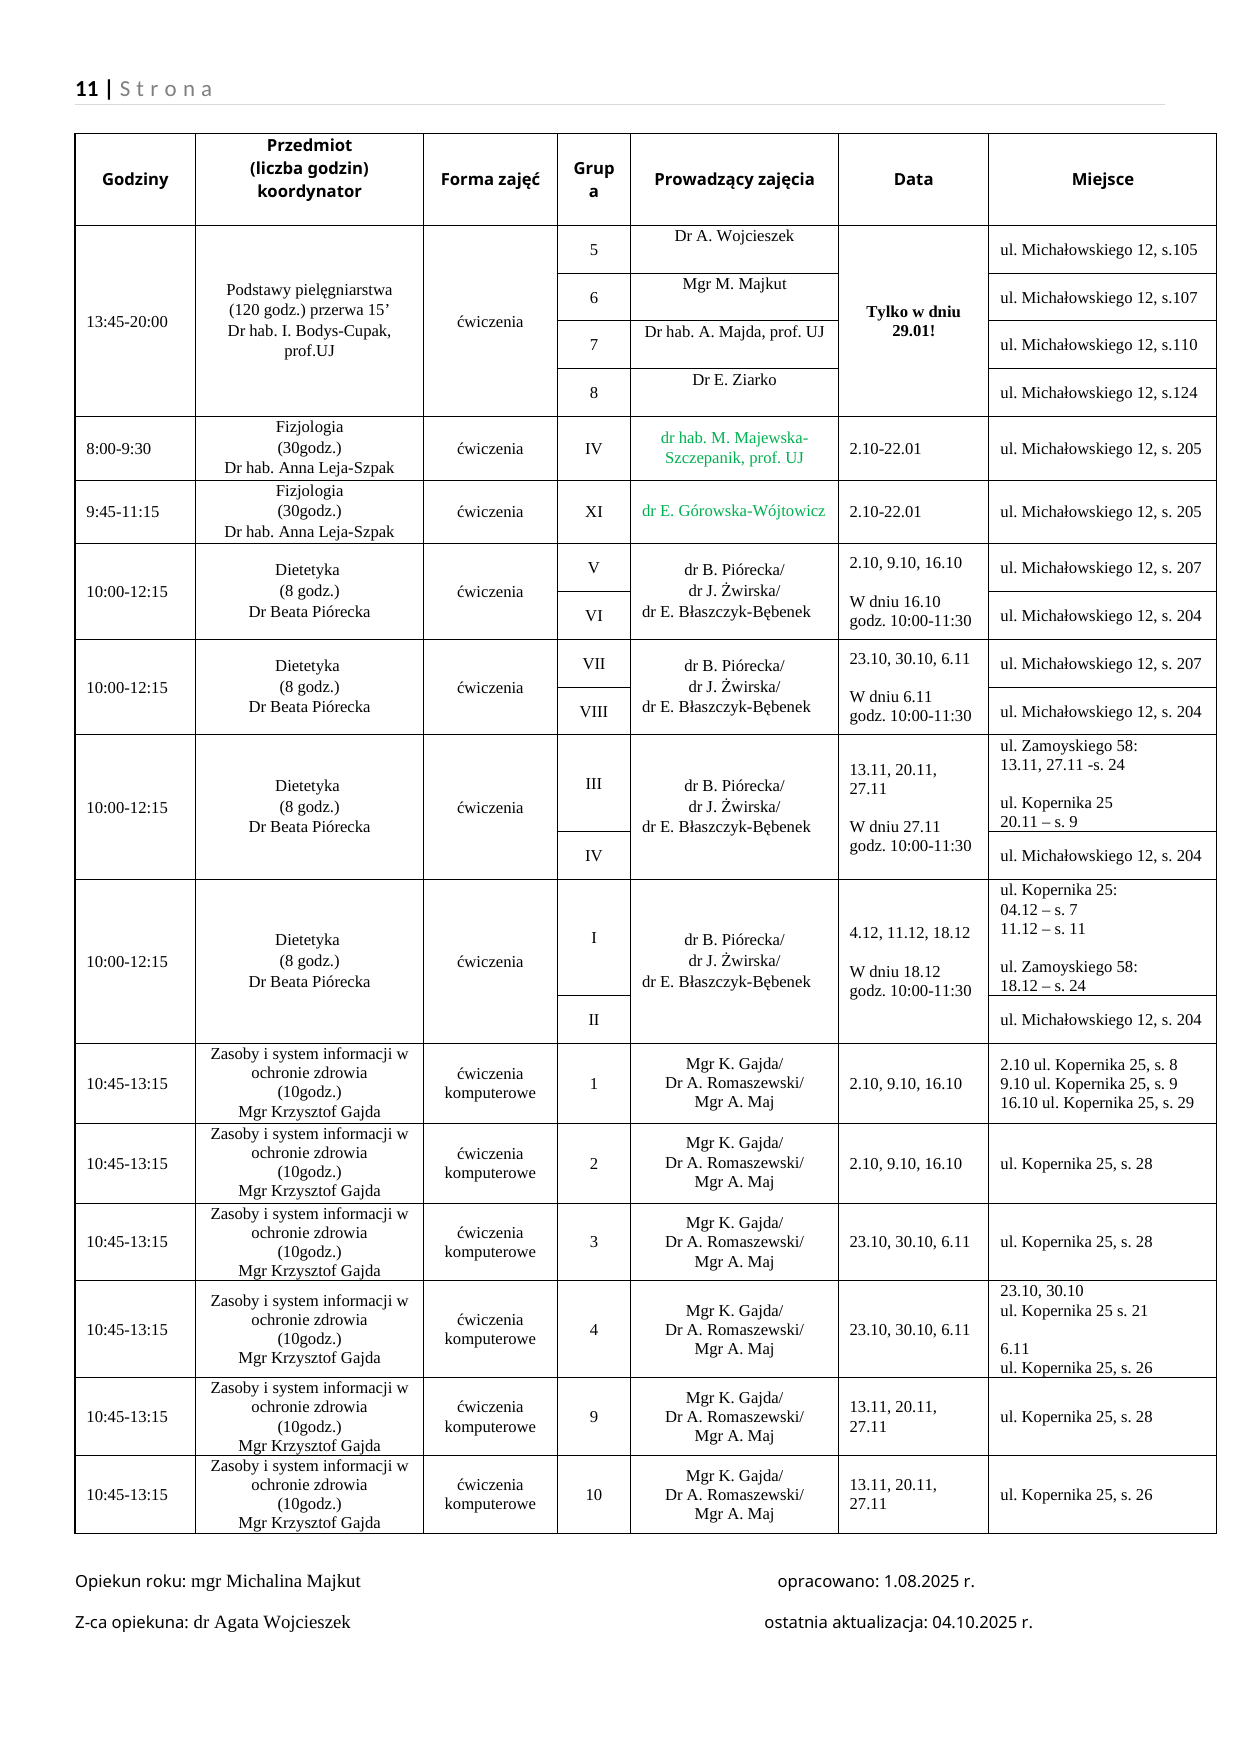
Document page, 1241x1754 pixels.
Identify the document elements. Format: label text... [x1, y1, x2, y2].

table_cell ul. Michałowskiego 12, s. 204 [989, 592, 1216, 639]
table_cell dr hab. M. Majewska-Szczepanik, prof. UJ [631, 417, 838, 479]
table_cell dr B. Piórecka/ dr J. Żwirska/ dr E. Błaszczyk-Bębenek [631, 544, 838, 639]
table_cell ul. Michałowskiego 12, s. 204 [989, 996, 1216, 1043]
table_cell ul. Michałowskiego 12, s. 207 [989, 640, 1216, 687]
table_cell ćwiczenia [424, 481, 557, 543]
table_cell 2.10-22.01 [839, 417, 988, 479]
table_cell Dr A. Wojcieszek [631, 226, 838, 273]
table_cell Zasoby i system informacji w ochronie zdrowia (10godz.) Mgr Krzysztof Gajda [196, 1281, 423, 1377]
table_cell 4.12, 11.12, 18.12 W dniu 18.12 godz. 10:00-11:30 [839, 880, 988, 1043]
table_cell ul. Michałowskiego 12, s. 205 [989, 481, 1216, 543]
table_cell ćwiczenia [424, 640, 557, 734]
table_cell 1 [558, 1044, 630, 1123]
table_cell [196, 226, 423, 416]
table_header Grupa [558, 134, 630, 225]
table_cell 6 [558, 274, 630, 320]
table_cell Mgr K. Gajda/ Dr A. Romaszewski/ Mgr A. Maj [631, 1044, 838, 1123]
table_cell 4 [558, 1281, 630, 1377]
table_cell ul. Michałowskiego 12, s. 205 [989, 417, 1216, 479]
table_cell 10:45-13:15 [76, 1204, 195, 1280]
table_cell II [558, 996, 630, 1043]
table_cell 8:00-9:30 [76, 417, 195, 479]
table_cell Mgr K. Gajda/ Dr A. Romaszewski/ Mgr A. Maj [631, 1204, 838, 1280]
table_cell XI [558, 481, 630, 543]
table_cell 3 [558, 1204, 630, 1280]
table_cell IV [558, 417, 630, 479]
table_cell Fizjologia (30godz.) Dr hab. Anna Leja-Szpak [196, 481, 423, 543]
table_cell IV [558, 832, 630, 879]
table_cell ćwiczenia [424, 226, 557, 416]
table_cell Mgr K. Gajda/ Dr A. Romaszewski/ Mgr A. Maj [631, 1281, 838, 1377]
table_cell Zasoby i system informacji w ochronie zdrowia (10godz.) Mgr Krzysztof Gajda [196, 1044, 423, 1123]
table_cell ul. Kopernika 25, s. 26 [989, 1456, 1216, 1532]
table_cell III [558, 735, 630, 831]
table_cell V [558, 544, 630, 591]
table_cell VI [558, 592, 630, 639]
table_cell Tylko w dniu 29.01! [839, 226, 988, 416]
table_cell 10:45-13:15 [76, 1281, 195, 1377]
table_cell 23.10, 30.10, 6.11 [839, 1204, 988, 1280]
table_cell 10:00-12:15 [76, 735, 195, 879]
table_cell 10:00-12:15 [76, 880, 195, 1043]
table_cell ul. Kopernika 25: 04.12 – s. 7 11.12 – s. 11 ul. Zamoyskiego 58: 18.12 – s. 24 [989, 880, 1216, 995]
table_header Prowadzący zajęcia [631, 134, 838, 225]
table_cell Dietetyka (8 godz.) Dr Beata Piórecka [196, 880, 423, 1043]
table_cell ul. Michałowskiego 12, s.124 [989, 369, 1216, 416]
table_cell ul. Kopernika 25, s. 28 [989, 1378, 1216, 1455]
table_header Godziny [76, 134, 195, 225]
table_cell ćwiczenia [424, 880, 557, 1043]
table_cell Mgr K. Gajda/ Dr A. Romaszewski/ Mgr A. Maj [631, 1378, 838, 1455]
table_cell ćwiczenia [424, 544, 557, 639]
table_header Data [839, 134, 988, 225]
table_cell 7 [558, 321, 630, 368]
table_cell Dietetyka (8 godz.) Dr Beata Piórecka [196, 735, 423, 879]
table_cell 8 [558, 369, 630, 416]
table_cell ul. Michałowskiego 12, s.107 [989, 274, 1216, 320]
table_cell ćwiczenia komputerowe [424, 1378, 557, 1455]
table_cell I [558, 880, 630, 995]
table_cell ul. Michałowskiego 12, s. 207 [989, 544, 1216, 591]
table_cell Mgr K. Gajda/ Dr A. Romaszewski/ Mgr A. Maj [631, 1124, 838, 1202]
table_cell 23.10, 30.10 ul. Kopernika 25 s. 21 6.11 ul. Kopernika 25, s. 26 [989, 1281, 1216, 1377]
table_cell ul. Michałowskiego 12, s.110 [989, 321, 1216, 368]
table_header Przedmiot (liczba godzin) koordynator [196, 134, 423, 225]
table_cell 9 [558, 1378, 630, 1455]
table_cell 5 [558, 226, 630, 273]
table_cell 10:45-13:15 [76, 1124, 195, 1202]
table_cell 10:45-13:15 [76, 1378, 195, 1455]
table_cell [631, 1456, 838, 1532]
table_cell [196, 1456, 423, 1532]
table_cell 2.10, 9.10, 16.10 W dniu 16.10 godz. 10:00-11:30 [839, 544, 988, 639]
table_cell Dr E. Ziarko [631, 369, 838, 416]
table_cell 23.10, 30.10, 6.11 [839, 1281, 988, 1377]
table_cell ul. Michałowskiego 12, s. 204 [989, 688, 1216, 734]
table_cell ćwiczenia [424, 735, 557, 879]
table_header Miejsce [989, 134, 1216, 225]
table_cell Zasoby i system informacji w ochronie zdrowia (10godz.) Mgr Krzysztof Gajda [196, 1124, 423, 1202]
table_cell Dietetyka (8 godz.) Dr Beata Piórecka [196, 640, 423, 734]
table_cell VII [558, 640, 630, 687]
table_cell dr B. Piórecka/ dr J. Żwirska/ dr E. Błaszczyk-Bębenek [631, 880, 838, 1043]
table_cell 10:00-12:15 [76, 544, 195, 639]
table_cell 2.10, 9.10, 16.10 [839, 1044, 988, 1123]
table_cell Dietetyka (8 godz.) Dr Beata Piórecka [196, 544, 423, 639]
table_cell 2.10-22.01 [839, 481, 988, 543]
table_cell ul. Michałowskiego 12, s. 204 [989, 832, 1216, 879]
table_header Forma zajęć [424, 134, 557, 225]
table_cell VIII [558, 688, 630, 734]
table_cell 9:45-11:15 [76, 481, 195, 543]
table_cell ul. Zamoyskiego 58: 13.11, 27.11 -s. 24 ul. Kopernika 25 20.11 – s. 9 [989, 735, 1216, 831]
table_cell 10:45-13:15 [76, 1044, 195, 1123]
table_cell ul. Michałowskiego 12, s.105 [989, 226, 1216, 273]
table_cell 2.10 ul. Kopernika 25, s. 8 9.10 ul. Kopernika 25, s. 9 16.10 ul. Kopernika 25, s. 29 [989, 1044, 1216, 1123]
table_cell Mgr M. Majkut [631, 274, 838, 320]
table_cell 10:00-12:15 [76, 640, 195, 734]
table_cell ul. Kopernika 25, s. 28 [989, 1204, 1216, 1280]
table_cell Dr hab. A. Majda, prof. UJ [631, 321, 838, 368]
table_cell ćwiczenia komputerowe [424, 1456, 557, 1532]
table_cell Fizjologia (30godz.) Dr hab. Anna Leja-Szpak [196, 417, 423, 479]
table_cell ćwiczenia komputerowe [424, 1204, 557, 1280]
table_cell ćwiczenia komputerowe [424, 1044, 557, 1123]
table_cell ul. Kopernika 25, s. 28 [989, 1124, 1216, 1202]
table_cell 2.10, 9.10, 16.10 [839, 1124, 988, 1202]
table_cell Zasoby i system informacji w ochronie zdrowia (10godz.) Mgr Krzysztof Gajda [196, 1204, 423, 1280]
table_cell 13.11, 20.11, 27.11 W dniu 27.11 godz. 10:00-11:30 [839, 735, 988, 879]
table_cell dr E. Górowska-Wójtowicz [631, 481, 838, 543]
table_cell ćwiczenia [424, 417, 557, 479]
table_cell 10 [558, 1456, 630, 1532]
table_cell 13:45-20:00 [76, 226, 195, 416]
table_cell Zasoby i system informacji w ochronie zdrowia (10godz.) Mgr Krzysztof Gajda [196, 1378, 423, 1455]
table_cell 2 [558, 1124, 630, 1202]
table_cell ćwiczenia komputerowe [424, 1281, 557, 1377]
table_cell 13.11, 20.11, 27.11 [839, 1378, 988, 1455]
table_cell dr B. Piórecka/ dr J. Żwirska/ dr E. Błaszczyk-Bębenek [631, 735, 838, 879]
table_cell 13.11, 20.11, 27.11 [839, 1456, 988, 1532]
table_cell dr B. Piórecka/ dr J. Żwirska/ dr E. Błaszczyk-Bębenek [631, 640, 838, 734]
table_cell ćwiczenia komputerowe [424, 1124, 557, 1202]
table_cell 10:45-13:15 [76, 1456, 195, 1532]
table_cell 23.10, 30.10, 6.11 W dniu 6.11 godz. 10:00-11:30 [839, 640, 988, 734]
